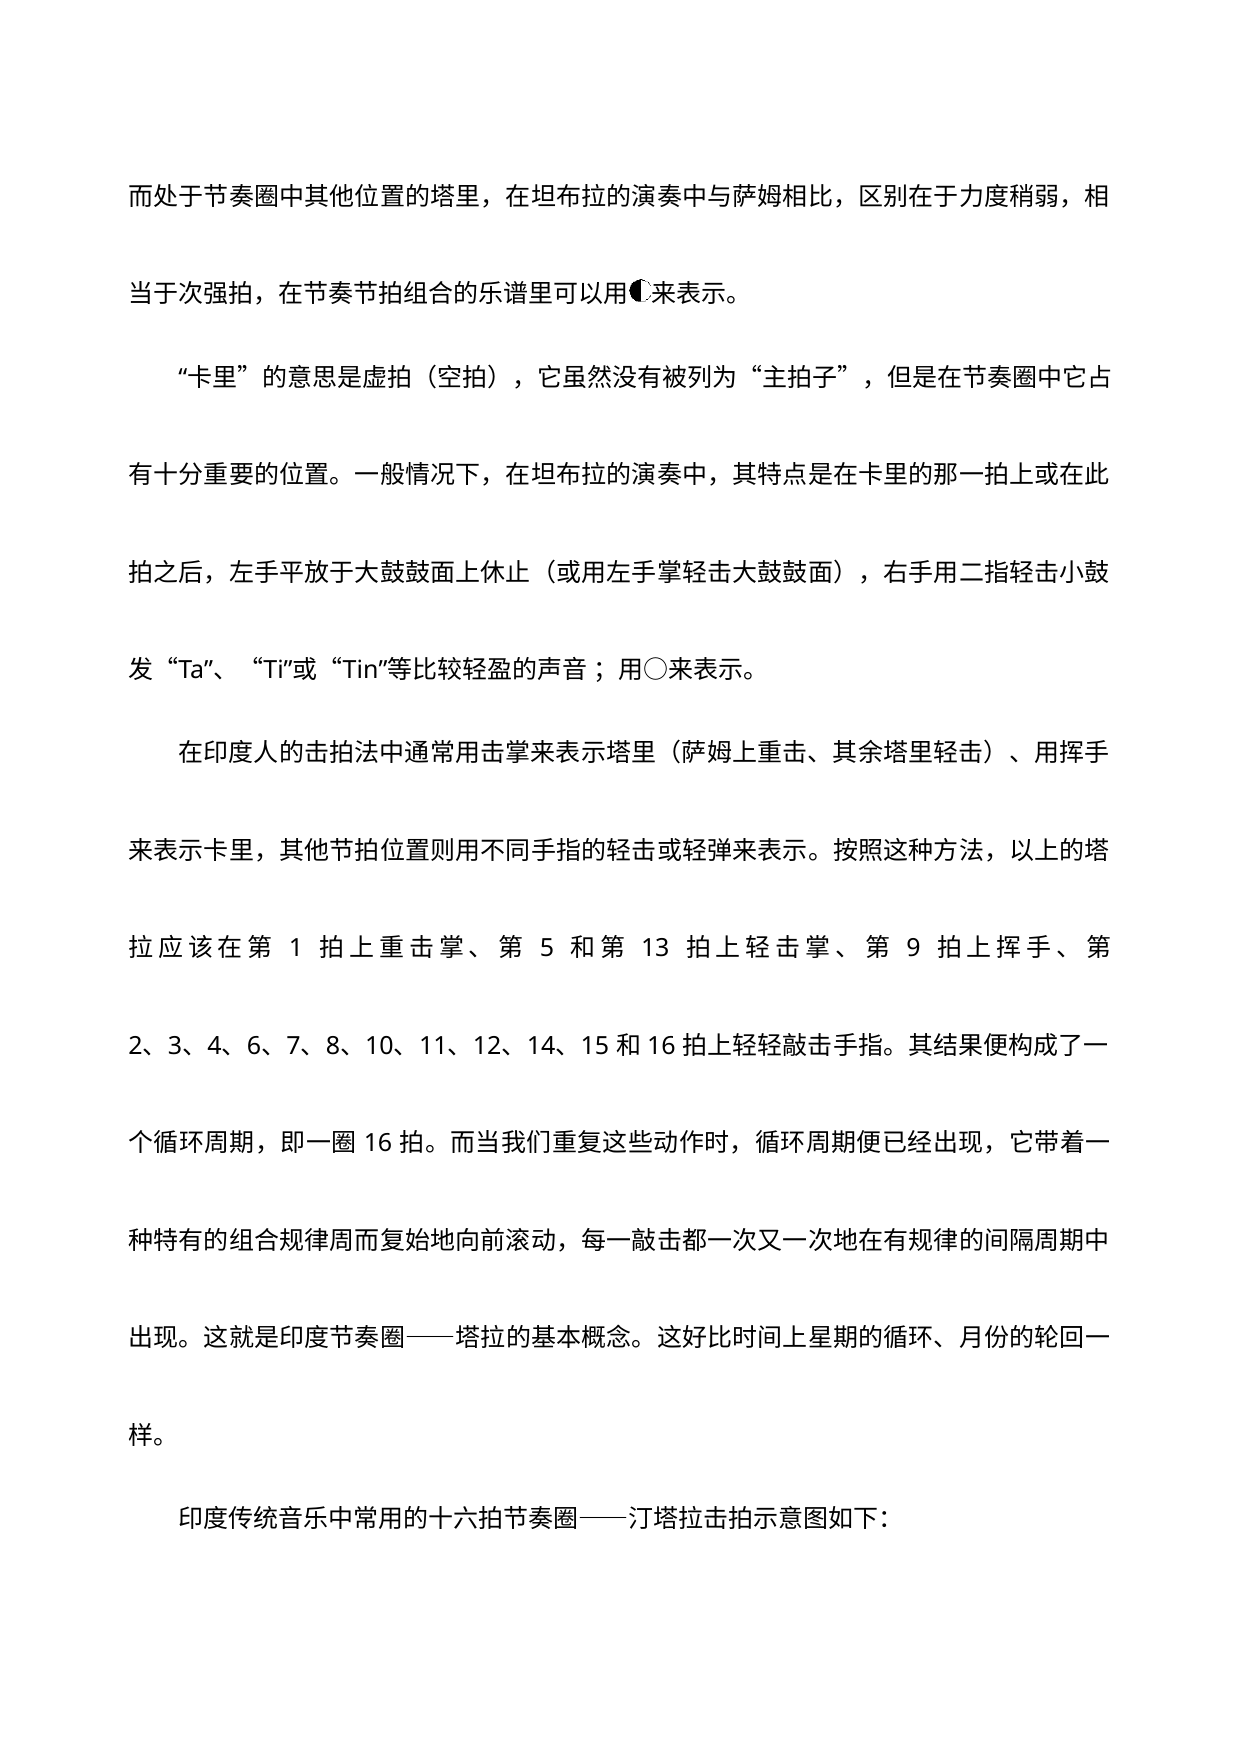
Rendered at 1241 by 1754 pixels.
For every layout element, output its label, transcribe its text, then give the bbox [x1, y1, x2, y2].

text 在印度人的击拍法中通常用击掌来表示塔里（萨姆上重击、其余塔里轻击）、用挥手来表示卡里，其他节拍位置则用不同手指的轻击或轻弹来表示。按照这种方法，以上的塔拉应该在第 1 拍上重击掌、第 5 和第 13 拍上轻击掌、第 9 拍上挥手、第 2、3、4、6、7、8、10、11、12、14、15 和 16 拍上轻轻敲击手指。其结果便构成了一个循环周期，即一圈 16 拍。而当我们重复这些动作时，循环周期便已经出现，它带着一种特有的组合规律周而复始地向前滚动，每一敲击都一次又一次地在有规律的间隔周期中出现。这就是印度节奏圈——塔拉的基本概念。这好比时间上星期的循环、月份的轮回一样。 [128, 718, 1112, 1466]
picture [628, 278, 651, 303]
text 印度传统音乐中常用的十六拍节奏圈——汀塔拉击拍示意图如下： [128, 1484, 1112, 1549]
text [128, 162, 1112, 324]
text “卡里”的意思是虚拍（空拍），它虽然没有被列为“主拍子”，但是在节奏圈中它占有十分重要的位置。一般情况下，在坦布拉的演奏中，其特点是在卡里的那一拍上或在此拍之后，左手平放于大鼓鼓面上休止（或用左手掌轻击大鼓鼓面），右手用二指轻击小鼓发“Ta”、“Ti”或“Tin”等比较轻盈的声音 ；用○来表示。 [128, 343, 1112, 700]
